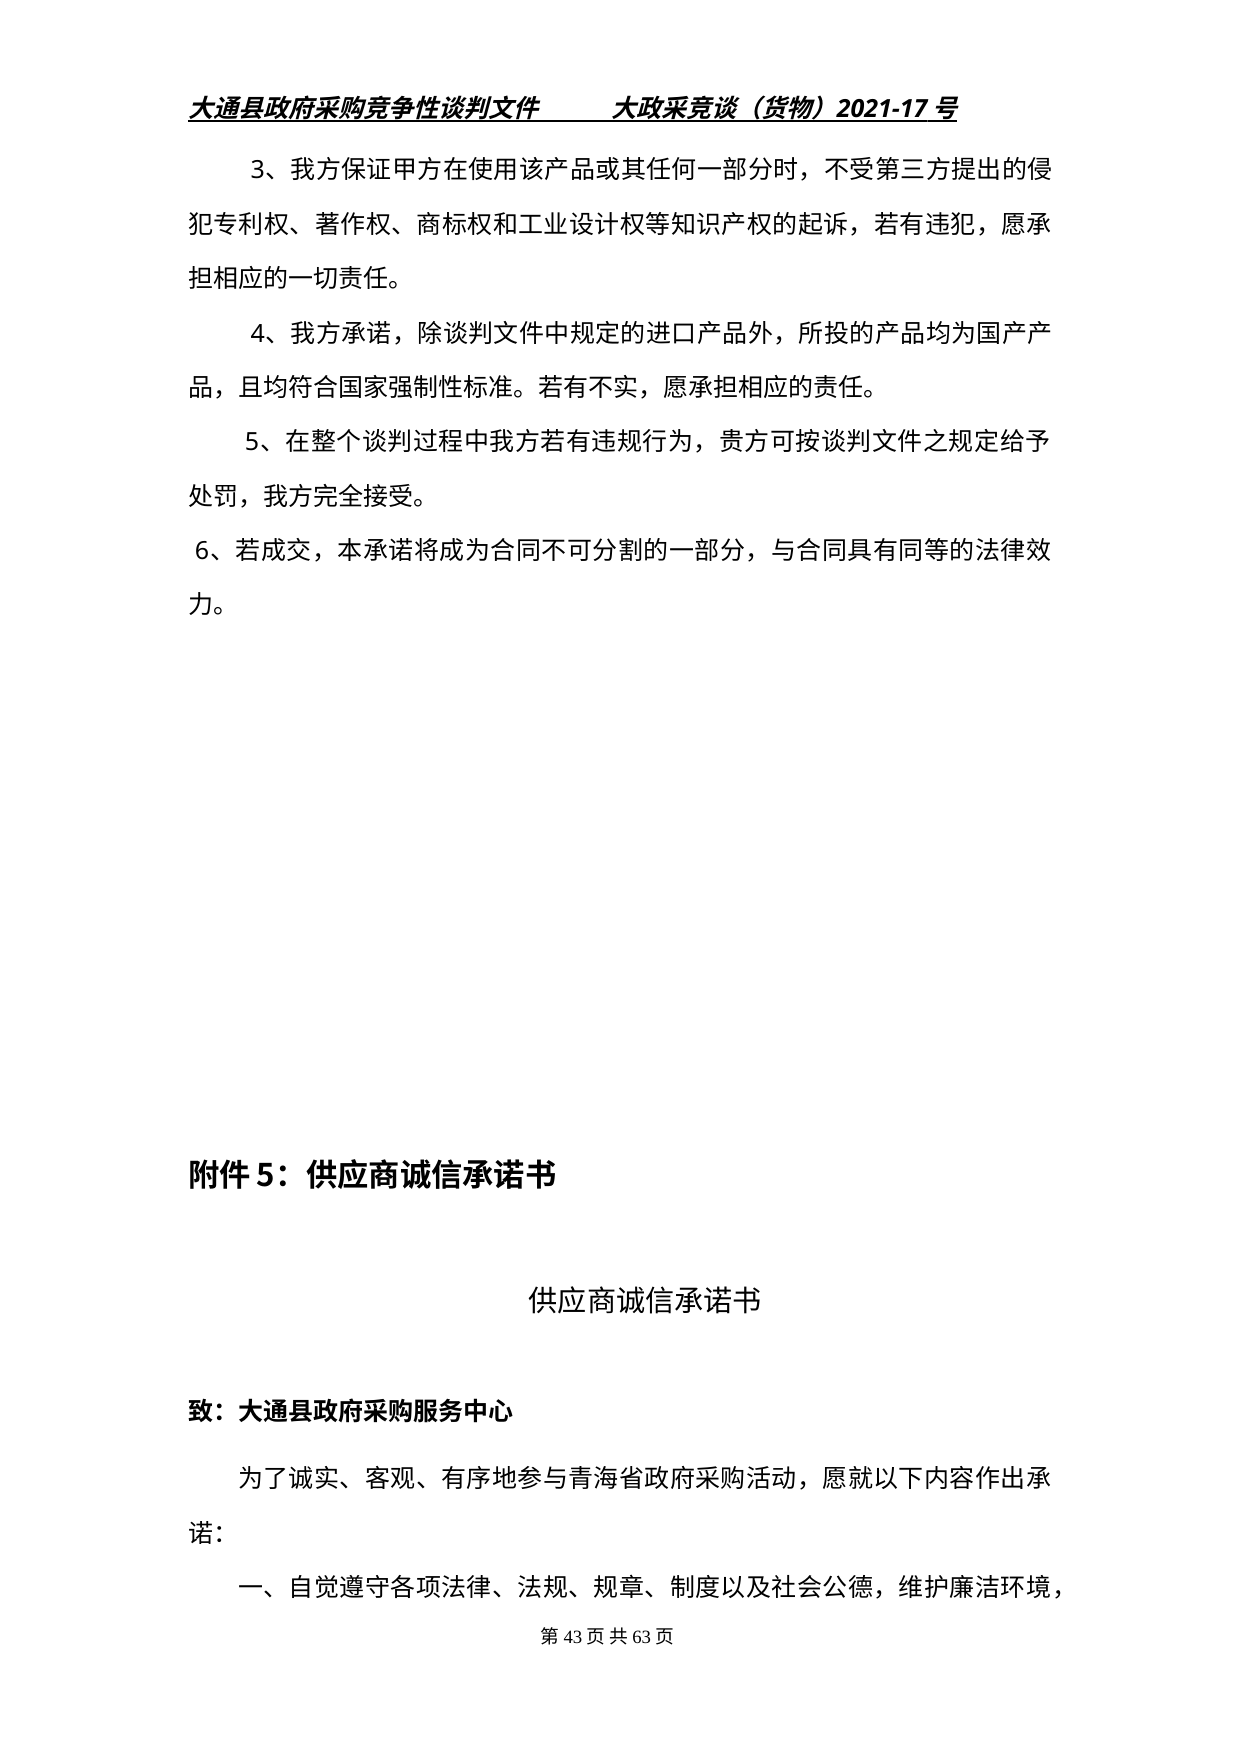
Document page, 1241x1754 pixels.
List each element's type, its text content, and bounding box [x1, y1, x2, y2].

text 供应商诚信承诺书 [188, 1277, 1052, 1319]
text 3、我方保证甲方在使用该产品或其任何一部分时，不受第三方提出的侵犯专利权、著作权、商标权和工业设计权等知识产权的起诉，若有违犯，愿承担相应的一切责任。 [188, 150, 1052, 295]
text 致：大通县政府采购服务中心 [188, 1392, 1052, 1428]
text 6、若成交，本承诺将成为合同不可分割的一部分，与合同具有同等的法律效力。 [188, 531, 1052, 621]
title 附件5：供应商诚信承诺书 [188, 1150, 1052, 1195]
text 5、在整个谈判过程中我方若有违规行为，贵方可按谈判文件之规定给予处罚，我方完全接受。 [188, 422, 1052, 512]
text 4、我方承诺，除谈判文件中规定的进口产品外，所投的产品均为国产产品，且均符合国家强制性标准。若有不实，愿承担相应的责任。 [188, 313, 1052, 404]
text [188, 1567, 1052, 1604]
text 为了诚实、客观、有序地参与青海省政府采购活动，愿就以下内容作出承诺： [188, 1459, 1052, 1549]
